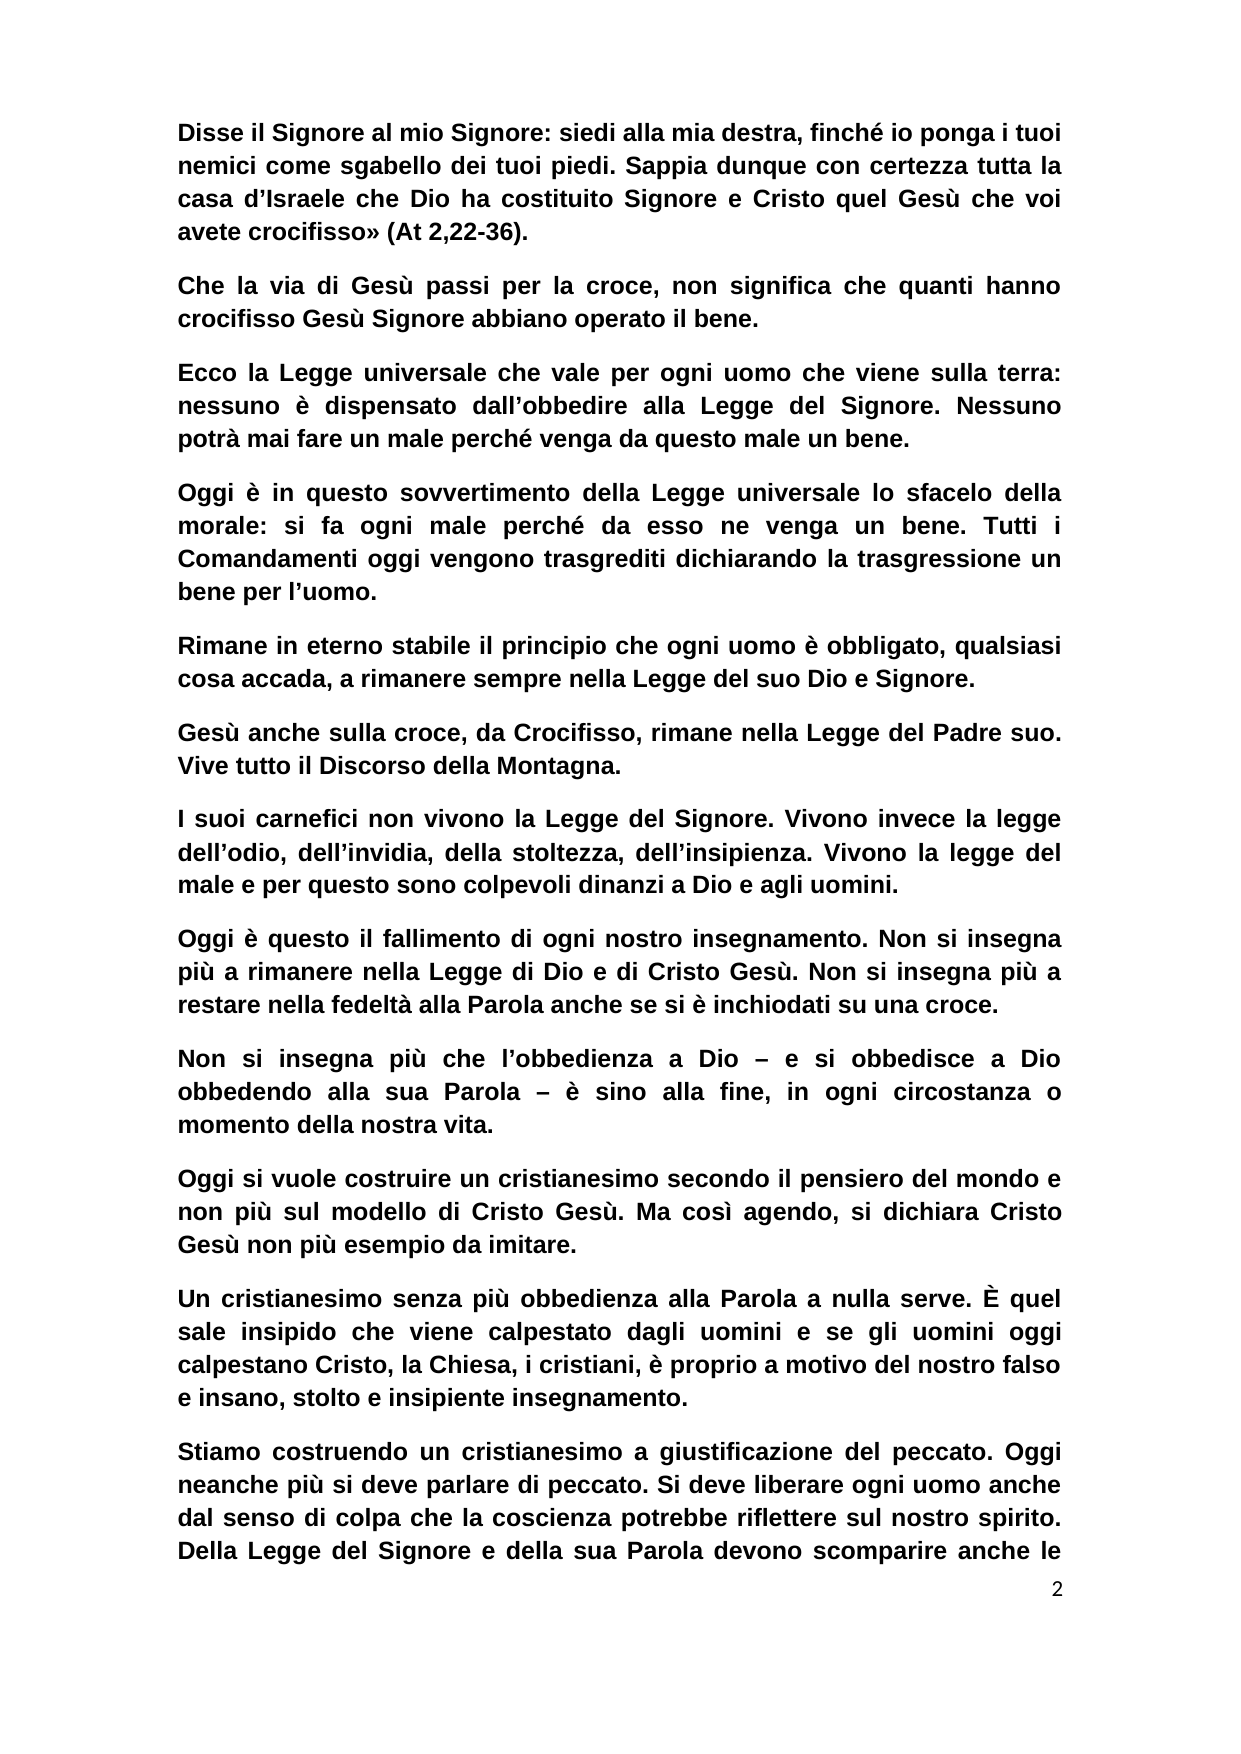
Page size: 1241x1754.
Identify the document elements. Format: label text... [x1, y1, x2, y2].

text Un cristianesimo senza più obbedienza alla Parola a nulla serve. È quel sale insipido che viene calpestato dagli uomini e se gli uomini oggi calpestano Cristo, la Chiesa, i cristiani, è proprio a motivo del nostro falso e insano, stolto e insipiente insegnamento. [177, 1284, 1063, 1412]
text Non si insegna più che l’obbedienza a Dio – e si obbedisce a Dio obbedendo alla sua Parola – è sino alla fine, in ogni circostanza o momento della nostra vita. [177, 1044, 1063, 1139]
text Disse il Signore al mio Signore: siedi alla mia destra, finché io ponga i tuoi nemici come sgabello dei tuoi piedi. Sappia dunque con certezza tutta la casa d’Israele che Dio ha costituito Signore e Cristo quel Gesù che voi avete crocifisso» (At 2,22-36). [177, 118, 1063, 246]
text Rimane in eterno stabile il principio che ogni uomo è obbligato, qualsiasi cosa accada, a rimanere sempre nella Legge del suo Dio e Signore. [177, 631, 1063, 692]
text I suoi carnefici non vivono la Legge del Signore. Vivono invece la legge dell’odio, dell’invidia, della stoltezza, dell’insipienza. Vivono la legge del male e per questo sono colpevoli dinanzi a Dio e agli uomini. [177, 804, 1063, 899]
text Oggi è questo il fallimento di ogni nostro insegnamento. Non si insegna più a rimanere nella Legge di Dio e di Cristo Gesù. Non si insegna più a restare nella fedeltà alla Parola anche se si è inchiodati su una croce. [177, 924, 1063, 1019]
text Oggi si vuole costruire un cristianesimo secondo il pensiero del mondo e non più sul modello di Cristo Gesù. Ma così agendo, si dichiara Cristo Gesù non più esempio da imitare. [177, 1164, 1063, 1259]
text Che la via di Gesù passi per la croce, non significa che quanti hanno crocifisso Gesù Signore abbiano operato il bene. [177, 271, 1063, 333]
text Oggi è in questo sovvertimento della Legge universale lo sfacelo della morale: si fa ogni male perché da esso ne venga un bene. Tutti i Comandamenti oggi vengono trasgrediti dichiarando la trasgressione un bene per l’uomo. [177, 478, 1063, 606]
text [177, 1437, 1063, 1565]
text Ecco la Legge universale che vale per ogni uomo che viene sulla terra: nessuno è dispensato dall’obbedire alla Legge del Signore. Nessuno potrà mai fare un male perché venga da questo male un bene. [177, 358, 1063, 453]
text Gesù anche sulla croce, da Crocifisso, rimane nella Legge del Padre suo. Vive tutto il Discorso della Montagna. [177, 718, 1063, 779]
